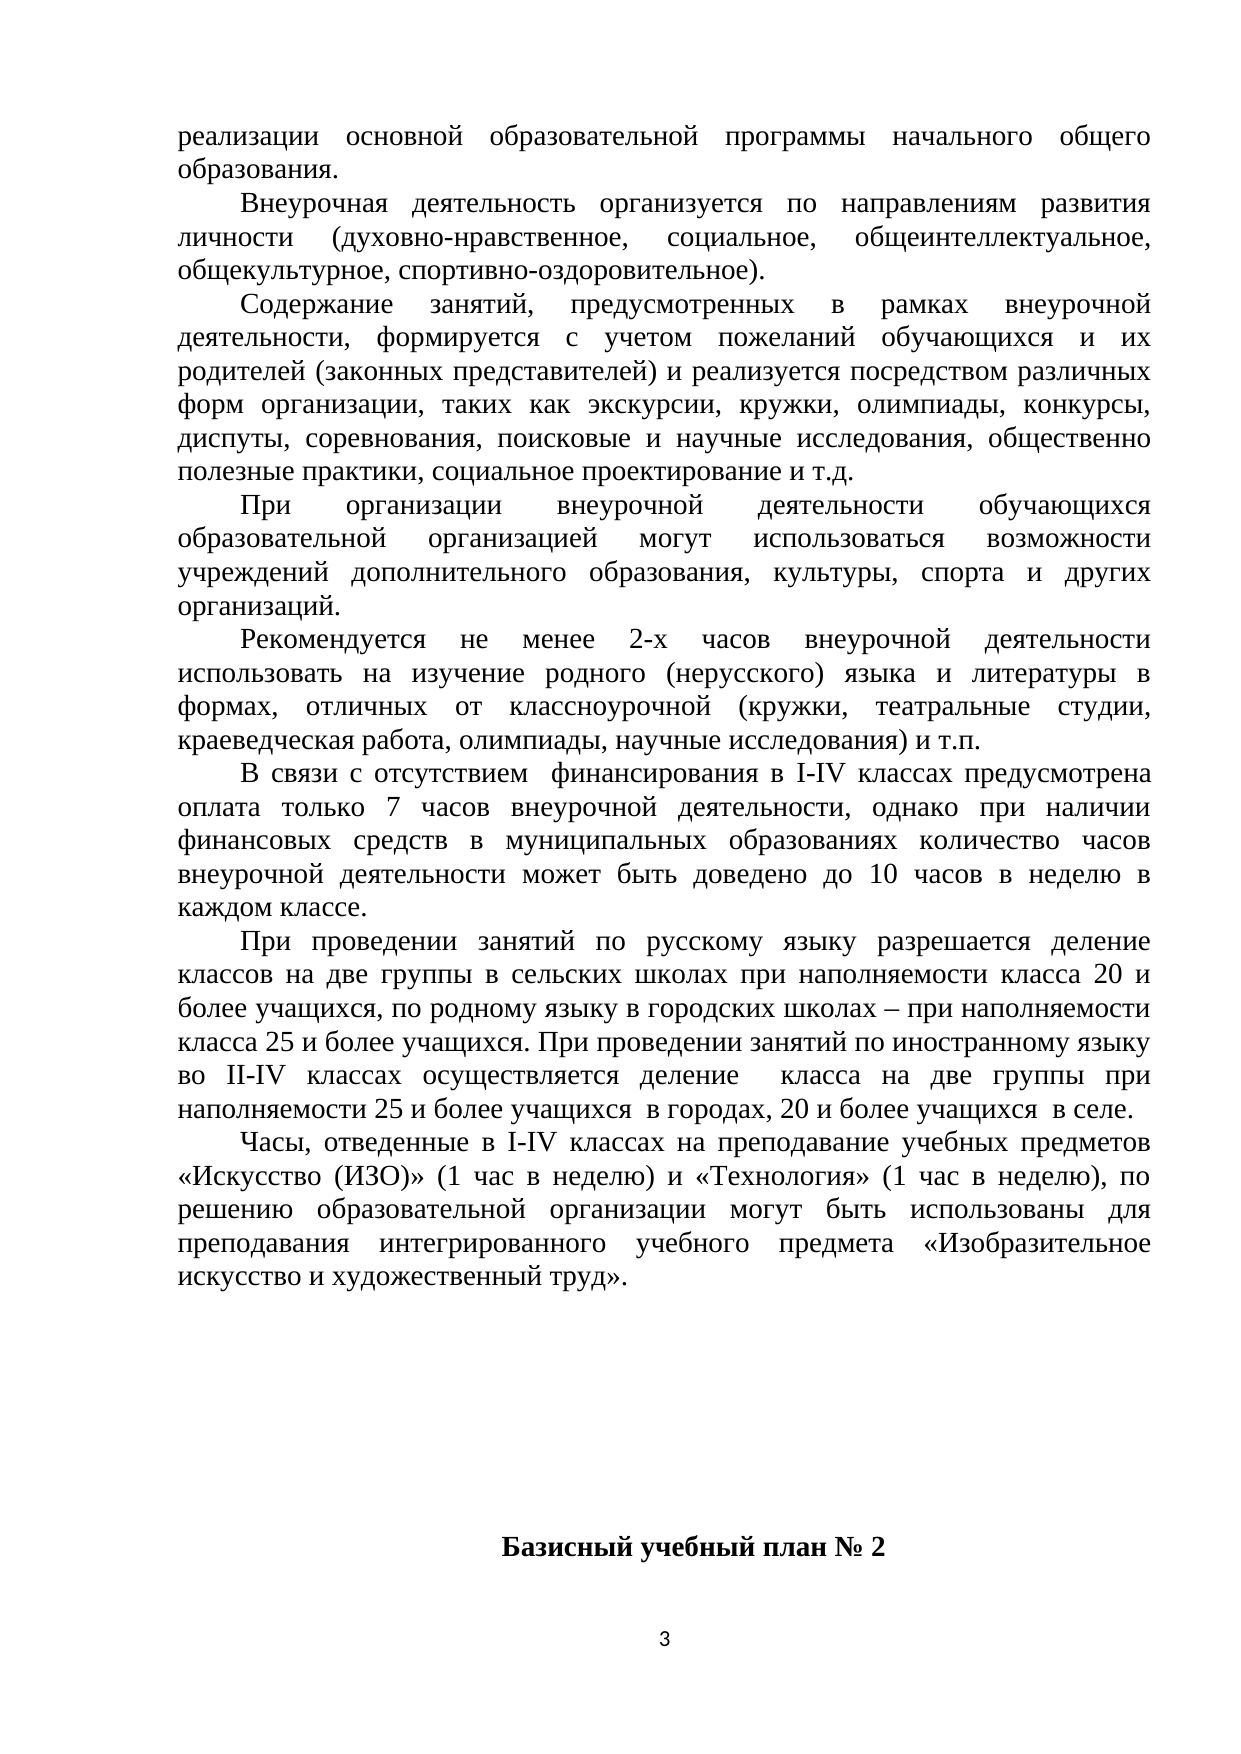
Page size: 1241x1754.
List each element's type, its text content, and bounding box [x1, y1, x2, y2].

text В связи с отсутствием финансирования в I-IV классах предусмотрена оплата только 7 часов внеурочной деятельности, однако при наличии финансовых средств в муниципальных образованиях количество часов внеурочной деятельности может быть доведено до 10 часов в неделю в каждом классе. [177, 755, 1152, 923]
text Содержание занятий, предусмотренных в рамках внеурочной деятельности, формируется с учетом пожеланий обучающихся и их родителей (законных представителей) и реализуется посредством различных форм организации, таких как экскурсии, кружки, олимпиады, конкурсы, диспуты, соревнования, поисковые и научные исследования, общественно полезные практики, социальное проектирование и т.д. [177, 286, 1152, 487]
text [177, 118, 1152, 185]
text Рекомендуется не менее 2-х часов внеурочной деятельности использовать на изучение родного (нерусского) языка и литературы в формах, отличных от классноурочной (кружки, театральные студии, краеведческая работа, олимпиады, научные исследования) и т.п. [177, 621, 1152, 755]
text Часы, отведенные в I-IV классах на преподавание учебных предметов «Искусство (ИЗО)» (1 час в неделю) и «Технология» (1 час в неделю), по решению образовательной организации могут быть использованы для преподавания интегрированного учебного предмета «Изобразительное искусство и художественный труд». [177, 1124, 1152, 1292]
title Базисный учебный план № 2 [177, 1529, 1152, 1563]
text Внеурочная деятельность организуется по направлениям развития личности (духовно-нравственное, социальное, общеинтеллектуальное, общекультурное, спортивно-оздоровительное). [177, 185, 1152, 286]
text При проведении занятий по русскому языку разрешается деление классов на две группы в сельских школах при наполняемости класса 20 и более учащихся, по родному языку в городских школах – при наполняемости класса 25 и более учащихся. При проведении занятий по иностранному языку во II-IV классах осуществляется деление класса на две группы при наполняемости 25 и более учащихся в городах, 20 и более учащихся в селе. [177, 923, 1152, 1124]
text При организации внеурочной деятельности обучающихся образовательной организацией могут использоваться возможности учреждений дополнительного образования, культуры, спорта и других организаций. [177, 487, 1152, 621]
